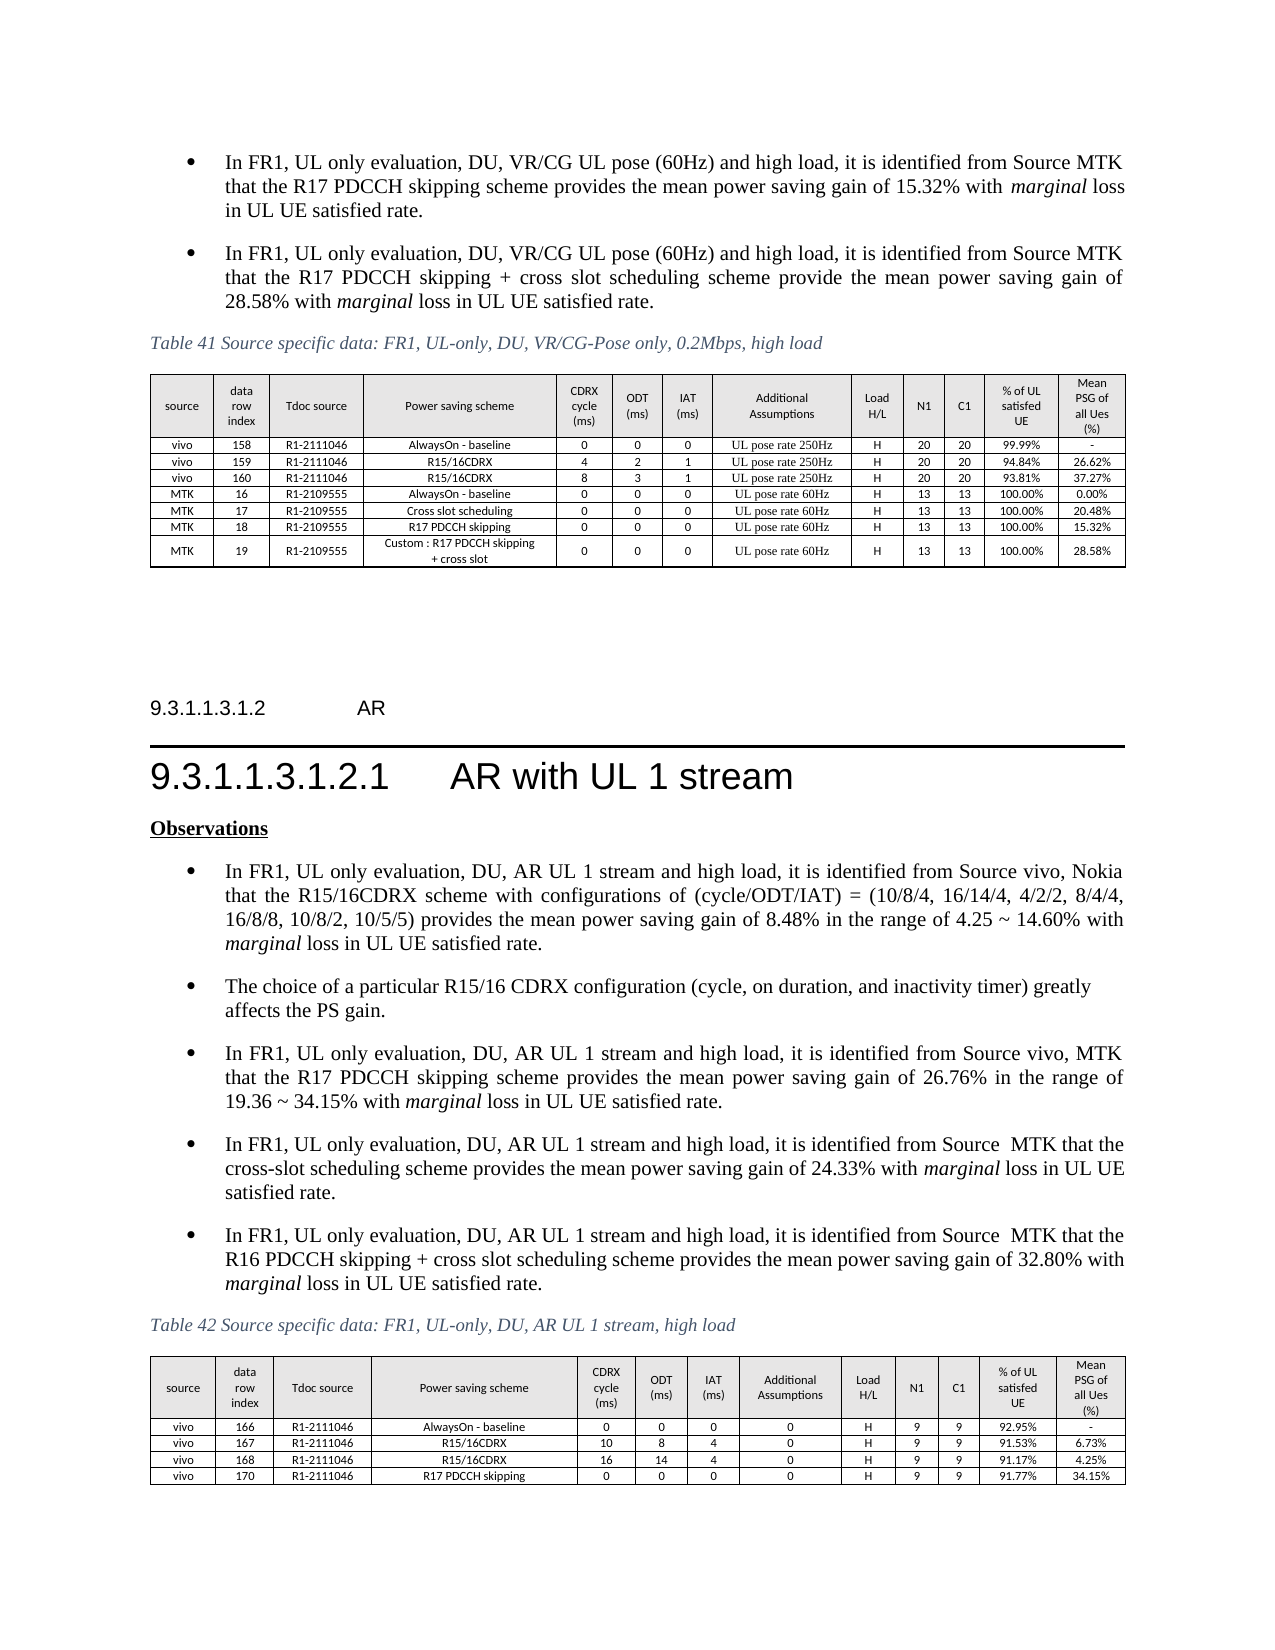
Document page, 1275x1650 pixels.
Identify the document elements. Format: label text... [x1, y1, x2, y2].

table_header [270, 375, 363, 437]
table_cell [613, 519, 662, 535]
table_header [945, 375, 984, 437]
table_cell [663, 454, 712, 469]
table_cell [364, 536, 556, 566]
subtitle AR with UL 1 stream [150, 748, 1125, 797]
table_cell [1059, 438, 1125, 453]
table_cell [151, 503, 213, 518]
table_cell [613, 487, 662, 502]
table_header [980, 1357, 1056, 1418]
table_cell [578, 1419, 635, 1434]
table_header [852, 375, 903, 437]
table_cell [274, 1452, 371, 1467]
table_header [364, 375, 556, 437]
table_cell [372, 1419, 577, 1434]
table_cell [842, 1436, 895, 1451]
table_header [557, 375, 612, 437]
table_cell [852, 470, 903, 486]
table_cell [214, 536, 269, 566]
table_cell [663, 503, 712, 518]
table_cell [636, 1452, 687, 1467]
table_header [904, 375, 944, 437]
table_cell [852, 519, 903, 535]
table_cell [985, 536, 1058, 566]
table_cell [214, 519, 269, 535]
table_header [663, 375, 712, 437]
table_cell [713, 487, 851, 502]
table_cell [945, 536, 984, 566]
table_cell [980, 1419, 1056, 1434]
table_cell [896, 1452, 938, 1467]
list In FR1, UL only evaluation, DU, VR/CG UL pose (60Hz) and high load, it is identified from Source MTK that the R17 PDCCH skipping + cross slot scheduling scheme provide the mean power saving gain of 28.58% with marginal loss in UL UE satisfied rate. [187, 241, 1125, 313]
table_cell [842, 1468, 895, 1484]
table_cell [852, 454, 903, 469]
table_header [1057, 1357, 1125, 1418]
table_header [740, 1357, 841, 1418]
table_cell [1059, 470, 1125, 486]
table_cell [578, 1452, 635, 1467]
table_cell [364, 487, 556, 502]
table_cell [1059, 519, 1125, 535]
list In FR1, UL only evaluation, DU, AR UL 1 stream and high load, it is identified from Source vivo, MTK that the R17 PDCCH skipping scheme provides the mean power saving gain of 26.76% in the range of 19.36 ~ 34.15% with marginal loss in UL UE satisfied rate. [187, 1041, 1125, 1113]
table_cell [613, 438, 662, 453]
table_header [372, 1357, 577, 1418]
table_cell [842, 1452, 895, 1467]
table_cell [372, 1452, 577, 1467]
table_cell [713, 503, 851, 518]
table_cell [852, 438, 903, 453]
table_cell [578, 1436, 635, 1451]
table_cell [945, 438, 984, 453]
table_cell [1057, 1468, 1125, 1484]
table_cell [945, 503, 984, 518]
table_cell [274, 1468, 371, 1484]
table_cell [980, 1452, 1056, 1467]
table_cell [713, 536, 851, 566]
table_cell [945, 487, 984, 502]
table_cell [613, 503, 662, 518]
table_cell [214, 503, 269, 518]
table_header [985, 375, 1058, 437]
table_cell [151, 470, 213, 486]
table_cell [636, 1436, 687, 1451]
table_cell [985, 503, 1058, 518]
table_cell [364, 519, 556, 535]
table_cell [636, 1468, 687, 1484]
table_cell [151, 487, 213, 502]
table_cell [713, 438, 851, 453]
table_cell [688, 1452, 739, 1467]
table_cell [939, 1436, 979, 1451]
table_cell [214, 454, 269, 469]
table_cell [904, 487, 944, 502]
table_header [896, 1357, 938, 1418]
list The choice of a particular R15/16 CDRX configuration (cycle, on duration, and inactivity timer) greatly affects the PS gain. [187, 974, 1125, 1022]
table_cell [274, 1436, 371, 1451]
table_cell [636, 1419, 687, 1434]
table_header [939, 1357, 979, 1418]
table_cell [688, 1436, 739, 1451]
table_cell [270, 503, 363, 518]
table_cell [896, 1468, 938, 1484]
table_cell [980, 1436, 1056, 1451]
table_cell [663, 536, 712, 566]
text Table 41 Source specific data: FR1, UL-only, DU, VR/CG-Pose only, 0.2Mbps, high load [150, 332, 1125, 353]
text Observations [150, 816, 1125, 840]
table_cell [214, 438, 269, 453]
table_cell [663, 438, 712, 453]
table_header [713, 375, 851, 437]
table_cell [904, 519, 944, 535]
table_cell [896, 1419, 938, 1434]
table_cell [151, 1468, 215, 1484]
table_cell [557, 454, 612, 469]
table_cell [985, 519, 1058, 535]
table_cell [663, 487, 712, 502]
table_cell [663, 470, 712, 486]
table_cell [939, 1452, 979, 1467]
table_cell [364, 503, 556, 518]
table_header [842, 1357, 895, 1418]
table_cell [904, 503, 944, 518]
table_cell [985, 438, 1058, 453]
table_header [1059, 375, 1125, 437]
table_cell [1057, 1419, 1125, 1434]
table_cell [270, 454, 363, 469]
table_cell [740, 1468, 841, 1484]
subtitle AR [150, 696, 1125, 720]
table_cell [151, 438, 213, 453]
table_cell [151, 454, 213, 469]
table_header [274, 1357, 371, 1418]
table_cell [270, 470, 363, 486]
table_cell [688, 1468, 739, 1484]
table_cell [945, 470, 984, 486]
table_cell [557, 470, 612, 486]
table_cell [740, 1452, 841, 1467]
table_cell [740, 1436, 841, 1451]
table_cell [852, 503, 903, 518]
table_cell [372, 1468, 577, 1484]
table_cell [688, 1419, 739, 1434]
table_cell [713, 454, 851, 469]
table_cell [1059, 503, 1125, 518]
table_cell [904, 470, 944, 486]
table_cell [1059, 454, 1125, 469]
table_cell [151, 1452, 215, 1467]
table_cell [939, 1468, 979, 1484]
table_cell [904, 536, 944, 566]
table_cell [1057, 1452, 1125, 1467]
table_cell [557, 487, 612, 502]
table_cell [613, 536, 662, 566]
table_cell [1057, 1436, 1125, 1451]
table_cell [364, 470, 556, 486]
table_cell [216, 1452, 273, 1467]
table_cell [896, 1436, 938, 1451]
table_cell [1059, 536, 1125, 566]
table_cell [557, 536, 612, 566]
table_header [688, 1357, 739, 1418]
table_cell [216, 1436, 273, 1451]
text Table 42 Source specific data: FR1, UL-only, DU, AR UL 1 stream, high load [150, 1313, 1125, 1335]
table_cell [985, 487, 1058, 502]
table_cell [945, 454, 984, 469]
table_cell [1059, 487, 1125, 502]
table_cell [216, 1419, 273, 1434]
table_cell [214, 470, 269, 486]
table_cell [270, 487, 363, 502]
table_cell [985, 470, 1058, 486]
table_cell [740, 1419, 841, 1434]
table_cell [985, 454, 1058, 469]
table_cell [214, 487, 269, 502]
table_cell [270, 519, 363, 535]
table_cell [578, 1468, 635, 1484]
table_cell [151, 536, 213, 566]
list In FR1, UL only evaluation, DU, AR UL 1 stream and high load, it is identified from Source MTK that the R16 PDCCH skipping + cross slot scheduling scheme provides the mean power saving gain of 32.80% with marginal loss in UL UE satisfied rate. [187, 1223, 1125, 1295]
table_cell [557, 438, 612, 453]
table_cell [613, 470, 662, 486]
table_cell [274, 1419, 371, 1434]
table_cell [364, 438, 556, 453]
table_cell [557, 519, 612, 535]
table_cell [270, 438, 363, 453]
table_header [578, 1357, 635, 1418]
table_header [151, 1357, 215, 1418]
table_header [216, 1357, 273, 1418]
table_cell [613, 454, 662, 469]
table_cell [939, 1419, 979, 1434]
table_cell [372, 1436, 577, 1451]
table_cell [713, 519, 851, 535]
list In FR1, UL only evaluation, DU, AR UL 1 stream and high load, it is identified from Source MTK that the cross-slot scheduling scheme provides the mean power saving gain of 24.33% with marginal loss in UL UE satisfied rate. [187, 1132, 1125, 1204]
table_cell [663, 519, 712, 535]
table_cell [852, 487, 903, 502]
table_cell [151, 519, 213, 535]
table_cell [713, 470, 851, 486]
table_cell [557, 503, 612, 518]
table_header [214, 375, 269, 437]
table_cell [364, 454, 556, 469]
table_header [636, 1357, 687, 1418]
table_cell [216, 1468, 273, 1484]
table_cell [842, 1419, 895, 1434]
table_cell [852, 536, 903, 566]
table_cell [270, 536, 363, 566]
list In FR1, UL only evaluation, DU, AR UL 1 stream and high load, it is identified from Source vivo, Nokia that the R15/16CDRX scheme with configurations of (cycle/ODT/IAT) = (10/8/4, 16/14/4, 4/2/2, 8/4/4, 16/8/8, 10/8/2, 10/5/5) provides the mean power saving gain of 8.48% in the range of 4.25 ~ 14.60% with marginal loss in UL UE satisfied rate. [187, 859, 1125, 955]
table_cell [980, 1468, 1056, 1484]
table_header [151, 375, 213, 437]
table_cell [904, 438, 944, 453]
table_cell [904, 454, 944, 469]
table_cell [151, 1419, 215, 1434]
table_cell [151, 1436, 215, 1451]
list In FR1, UL only evaluation, DU, VR/CG UL pose (60Hz) and high load, it is identified from Source MTK that the R17 PDCCH skipping scheme provides the mean power saving gain of 15.32% with marginal loss in UL UE satisfied rate. [187, 150, 1125, 222]
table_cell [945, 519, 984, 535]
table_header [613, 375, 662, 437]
